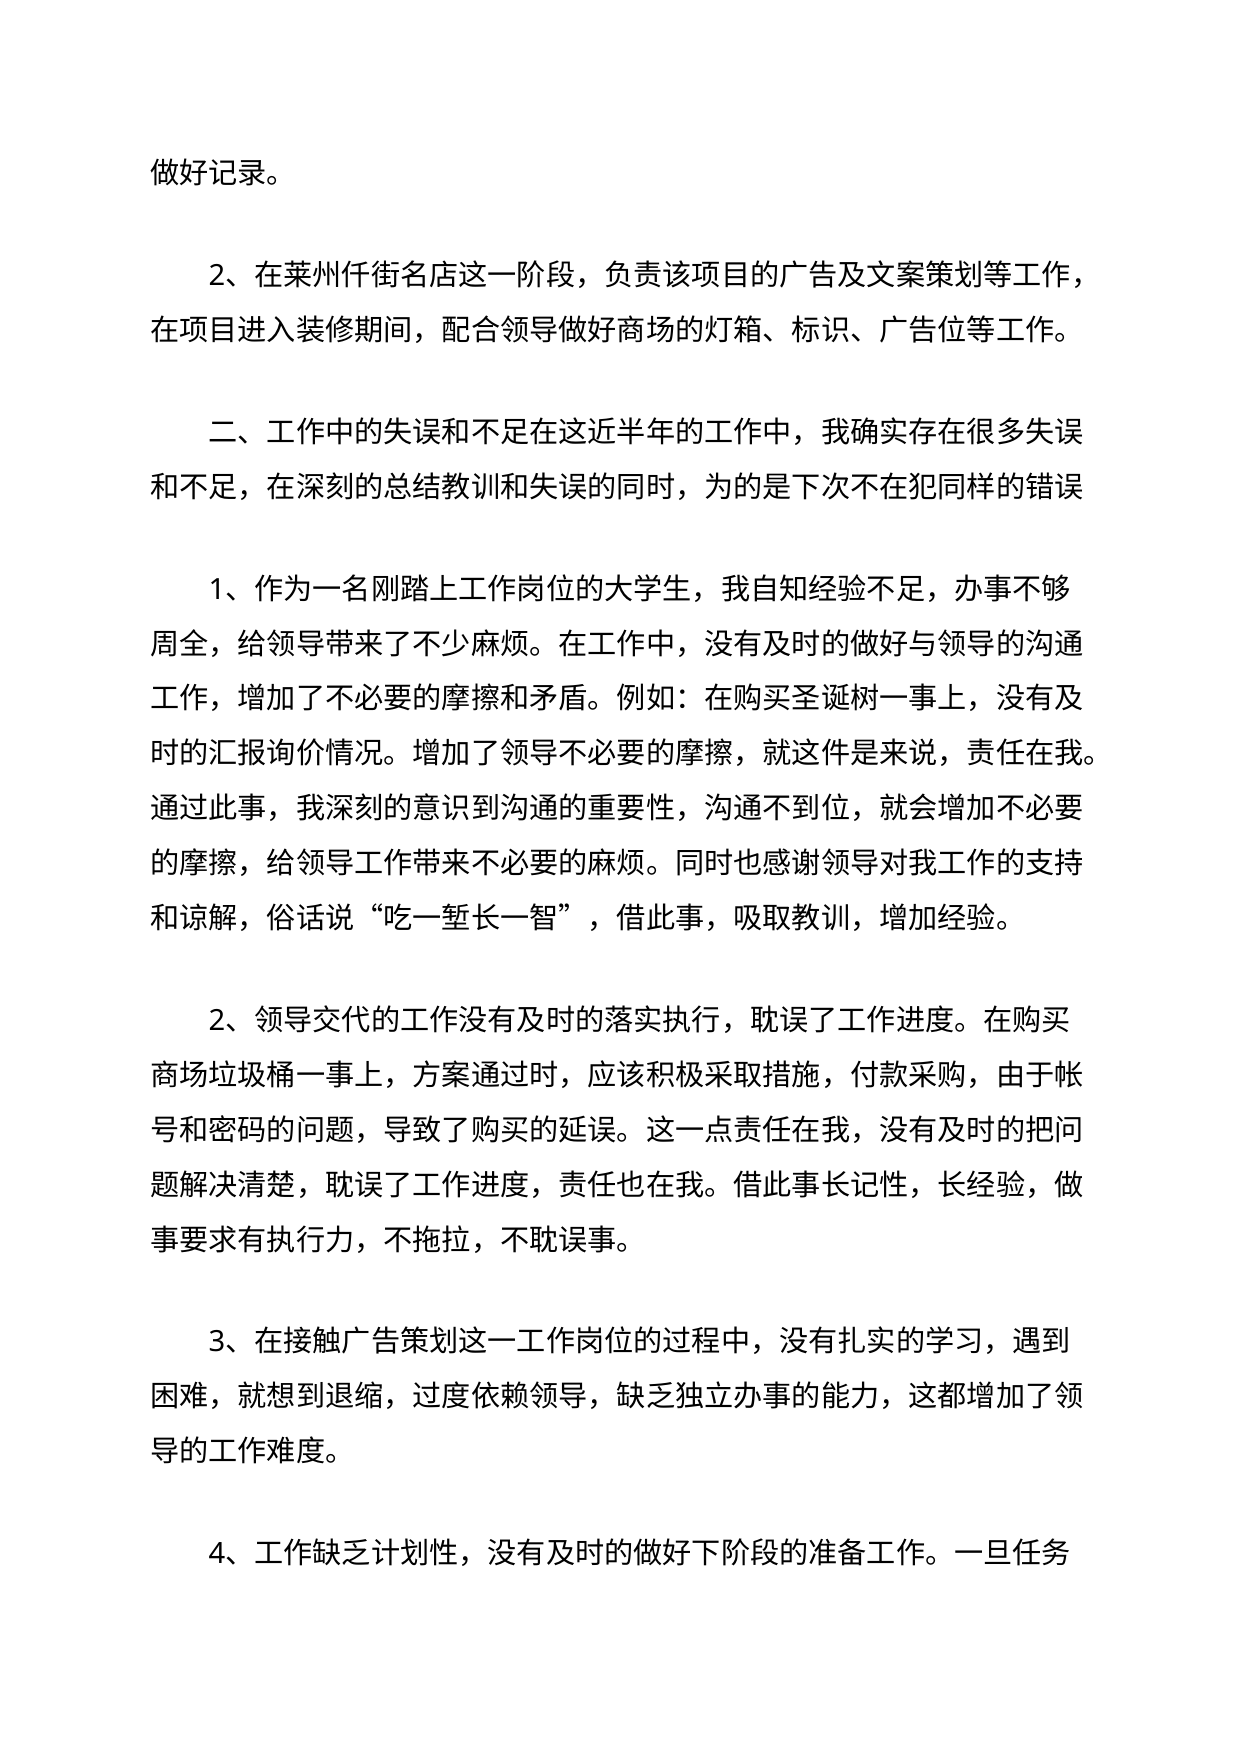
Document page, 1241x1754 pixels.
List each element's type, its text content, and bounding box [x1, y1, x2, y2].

text 2、领导交代的工作没有及时的落实执行，耽误了工作进度。在购买商场垃圾桶一事上，方案通过时，应该积极采取措施，付款采购，由于帐号和密码的问题，导致了购买的延误。这一点责任在我，没有及时的把问题解决清楚，耽误了工作进度，责任也在我。借此事长记性，长经验，做事要求有执行力，不拖拉，不耽误事。 [150, 996, 1090, 1258]
text 二、工作中的失误和不足在这近半年的工作中，我确实存在很多失误和不足，在深刻的总结教训和失误的同时，为的是下次不在犯同样的错误 [150, 408, 1090, 506]
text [150, 150, 1090, 192]
text 1、作为一名刚踏上工作岗位的大学生，我自知经验不足，办事不够周全，给领导带来了不少麻烦。在工作中，没有及时的做好与领导的沟通工作，增加了不必要的摩擦和矛盾。例如：在购买圣诞树一事上，没有及时的汇报询价情况。增加了领导不必要的摩擦，就这件是来说，责任在我。通过此事，我深刻的意识到沟通的重要性，沟通不到位，就会增加不必要的摩擦，给领导工作带来不必要的麻烦。同时也感谢领导对我工作的支持和谅解，俗话说“吃一堑长一智”，借此事，吸取教训，增加经验。 [150, 565, 1090, 937]
text 3、在接触广告策划这一工作岗位的过程中，没有扎实的学习，遇到困难，就想到退缩，过度依赖领导，缺乏独立办事的能力，这都增加了领导的工作难度。 [150, 1318, 1090, 1470]
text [150, 1529, 1090, 1572]
text 2、在莱州仟街名店这一阶段，负责该项目的广告及文案策划等工作，在项目进入装修期间，配合领导做好商场的灯箱、标识、广告位等工作。 [150, 252, 1090, 349]
